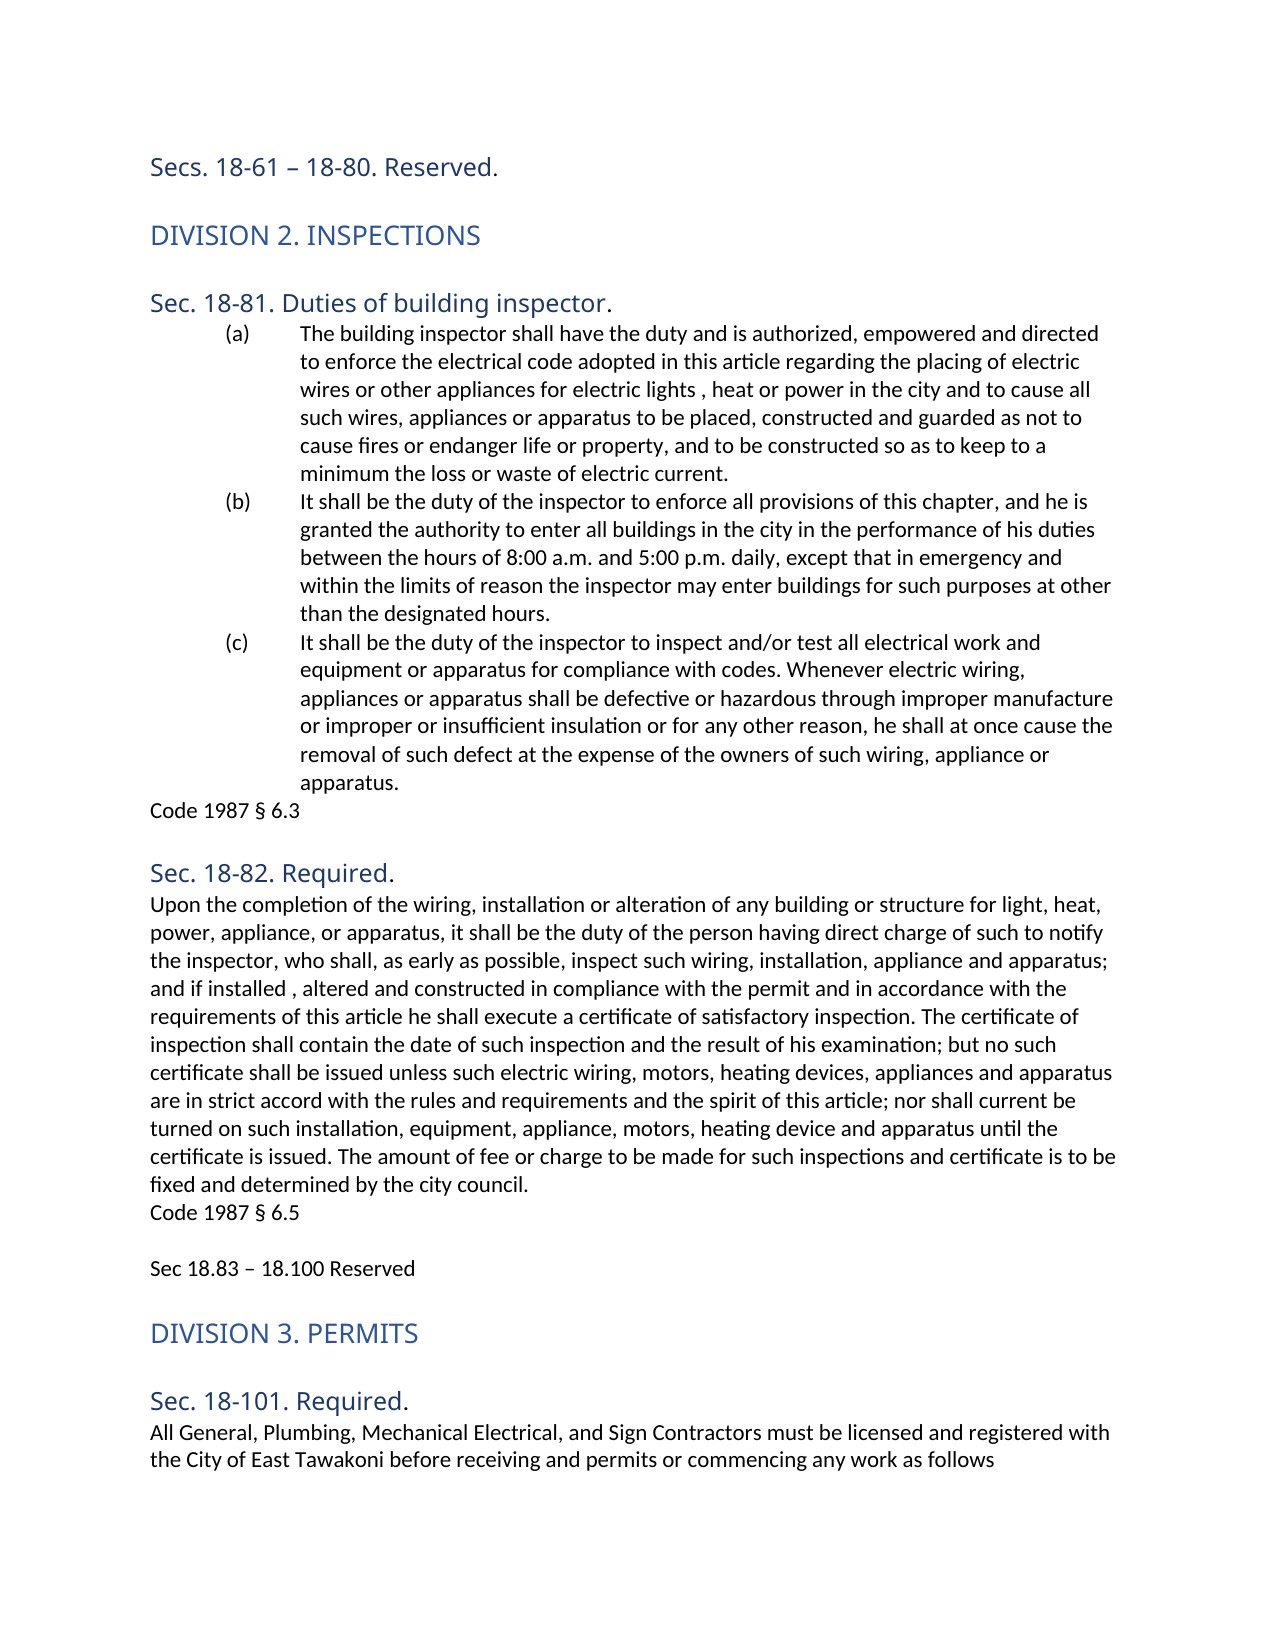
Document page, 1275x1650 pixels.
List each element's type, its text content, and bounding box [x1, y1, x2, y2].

text Sec. 18-81. Duties of building inspector. [150, 285, 1125, 319]
text Code 1987 § 6.5 [150, 1198, 1125, 1226]
text (a) The building inspector shall have the duty and is authorized, empowered and directed to enforce the electrical code adopted in this article regarding the placing of electric wires or other appliances for electric lights , heat or power in the city and to cause all such wires, appliances or apparatus to be placed, constructed and guarded as not to cause fires or endanger life or property, and to be constructed so as to keep to a minimum the loss or waste of electric current. [225, 319, 1125, 487]
text Upon the completion of the wiring, installation or alteration of any building or structure for light, heat, power, appliance, or apparatus, it shall be the duty of the person having direct charge of such to notify the inspector, who shall, as early as possible, inspect such wiring, installation, appliance and apparatus; and if installed , altered and constructed in compliance with the permit and in accordance with the requirements of this article he shall execute a certificate of satisfactory inspection. The certificate of inspection shall contain the date of such inspection and the result of his examination; but no such certificate shall be issued unless such electric wiring, motors, heating devices, appliances and apparatus are in strict accord with the rules and requirements and the spirit of this article; nor shall current be turned on such installation, equipment, appliance, motors, heating device and apparatus until the certificate is issued. The amount of fee or charge to be made for such inspections and certificate is to be fixed and determined by the city council. [150, 890, 1125, 1198]
text Sec. 18-101. Required. [150, 1383, 1125, 1418]
text DIVISION 3. PERMITS [150, 1314, 1125, 1351]
text All General, Plumbing, Mechanical Electrical, and Sign Contractors must be licensed and registered with the City of East Tawakoni before receiving and permits or commencing any work as follows [150, 1418, 1125, 1474]
text DIVISION 2. INSPECTIONS [150, 216, 1125, 253]
text (c) It shall be the duty of the inspector to inspect and/or test all electrical work and equipment or apparatus for compliance with codes. Whenever electric wiring, appliances or apparatus shall be defective or hazardous through improper manufacture or improper or insufficient insulation or for any other reason, he shall at once cause the removal of such defect at the expense of the owners of such wiring, appliance or apparatus. [225, 628, 1125, 796]
text Code 1987 § 6.3 [150, 796, 1125, 824]
text Secs. 18-61 – 18-80. Reserved. [150, 150, 1125, 184]
text Sec 18.83 – 18.100 Reserved [150, 1254, 1125, 1282]
text (b) It shall be the duty of the inspector to enforce all provisions of this chapter, and he is granted the authority to enter all buildings in the city in the performance of his duties between the hours of 8:00 a.m. and 5:00 p.m. daily, except that in emergency and within the limits of reason the inspector may enter buildings for such purposes at other than the designated hours. [225, 487, 1125, 628]
text Sec. 18-82. Required. [150, 856, 1125, 890]
